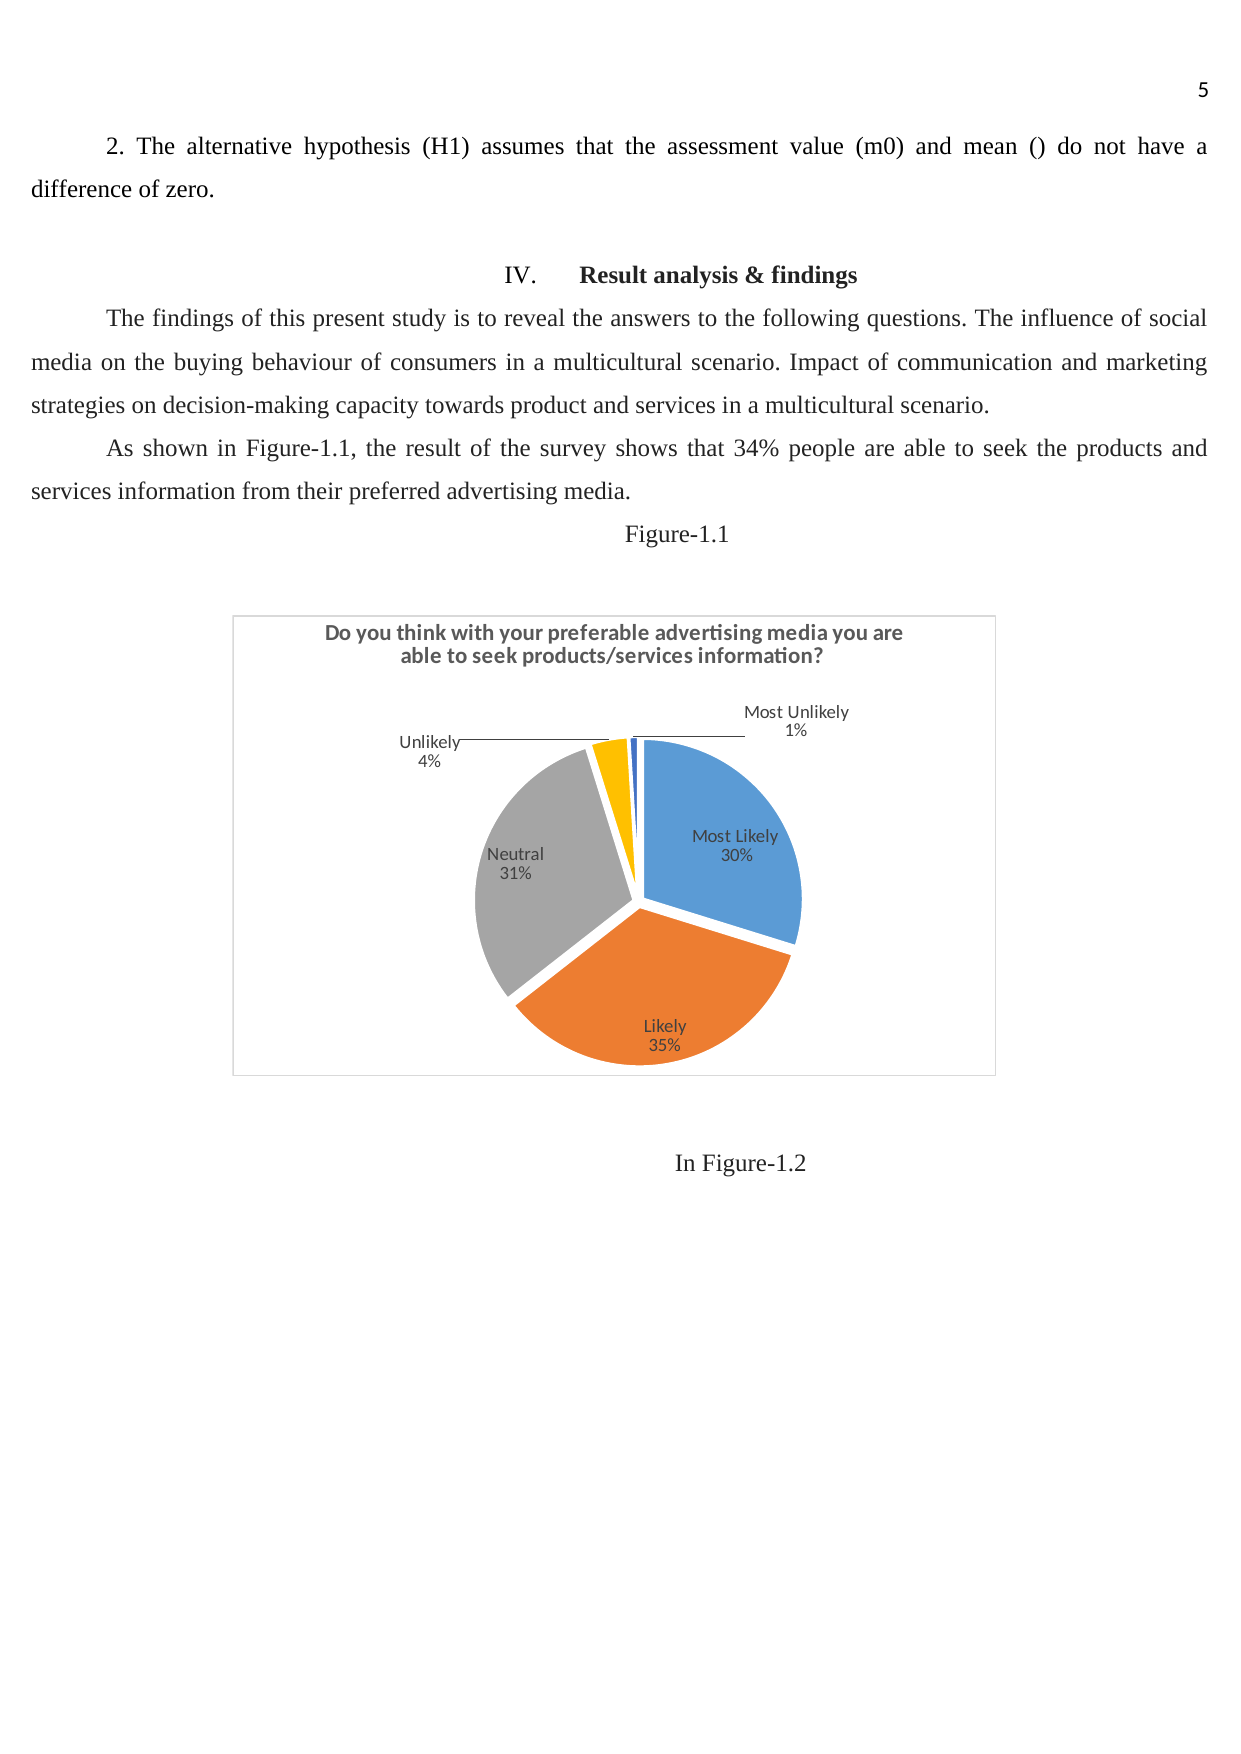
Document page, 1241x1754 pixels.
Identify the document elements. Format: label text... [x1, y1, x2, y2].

list Result analysis & findings [504, 260, 1209, 289]
text In Figure-1.2 [31, 1148, 1197, 1177]
text Figure-1.1 [31, 519, 1197, 548]
text As shown in Figure-1.1, the result of the survey shows that 34% people are able to seek the products and services information from their preferred advertising media. [31, 433, 1209, 505]
text The findings of this present study is to reveal the answers to the following questions. The influence of social media on the buying behaviour of consumers in a multicultural scenario. Impact of communication and marketing strategies on decision-making capacity towards product and services in a multicultural scenario. [31, 303, 1209, 418]
list 2. The alternative hypothesis (H1) assumes that the assessment value (m0) and mean () do not have a difference of zero. [31, 131, 1209, 203]
